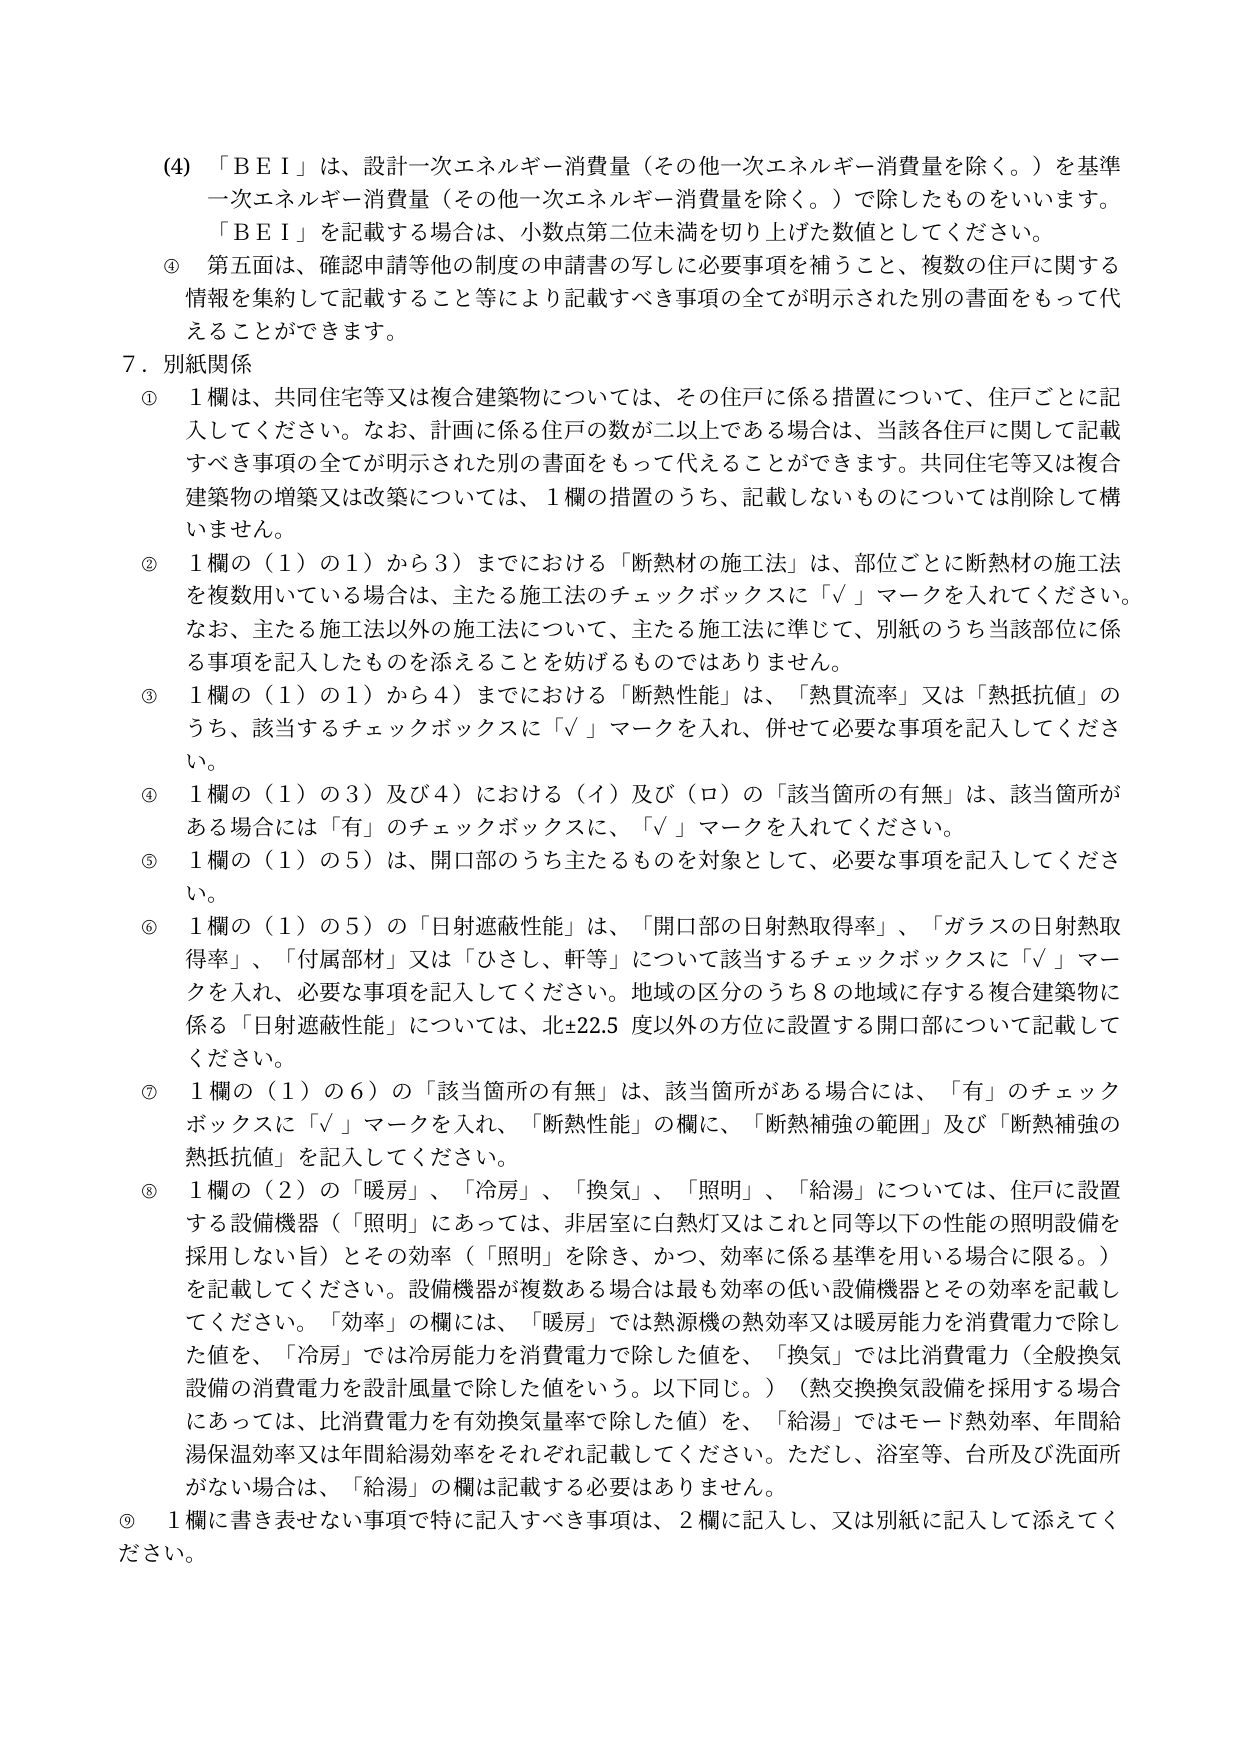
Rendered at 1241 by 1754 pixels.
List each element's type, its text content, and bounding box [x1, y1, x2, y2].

text ⑨ １欄に書き表せない事項で特に記入すべき事項は、２欄に記入し、又は別紙に記入して添えてください。 [118, 1503, 1122, 1569]
text ② １欄の（１）の１）から３）までにおける「断熱材の施工法」は、部位ごとに断熱材の施工法を複数用いている場合は、主たる施工法のチェックボックスに「✓」マークを入れてください。なお、主たる施工法以外の施工法について、主たる施工法に準じて、別紙のうち当該部位に係る事項を記入したものを添えることを妨げるものではありません。 [141, 545, 1122, 677]
text ④ 第五面は、確認申請等他の制度の申請書の写しに必要事項を補うこと、複数の住戸に関する情報を集約して記載すること等により記載すべき事項の全てが明示された別の書面をもって代えることができます。 [141, 248, 1122, 347]
text ⑥ １欄の（１）の５）の「日射遮蔽性能」は、「開口部の日射熱取得率」、「ガラスの日射熱取得率」、「付属部材」又は「ひさし、軒等」について該当するチェックボックスに「✓」マークを入れ、必要な事項を記入してください。地域の区分のうち８の地域に存する複合建築物に係る「日射遮蔽性能」については、北±22.5度以外の方位に設置する開口部について記載してください。 [141, 908, 1122, 1073]
text ④ １欄の（１）の３）及び４）における（イ）及び（ロ）の「該当箇所の有無」は、該当箇所がある場合には「有」のチェックボックスに、「✓」マークを入れてください。 [141, 776, 1122, 842]
text ⑧ １欄の（２）の「暖房」、「冷房」、「換気」、「照明」、「給湯」については、住戸に設置する設備機器（「照明」にあっては、非居室に白熱灯又はこれと同等以下の性能の照明設備を採用しない旨）とその効率（「照明」を除き、かつ、効率に係る基準を用いる場合に限る。）を記載してください。設備機器が複数ある場合は最も効率の低い設備機器とその効率を記載してください。「効率」の欄には、「暖房」では熱源機の熱効率又は暖房能力を消費電力で除した値を、「冷房」では冷房能力を消費電力で除した値を、「換気」では比消費電力（全般換気設備の消費電力を設計風量で除した値をいう。以下同じ。）（熱交換換気設備を採用する場合にあっては、比消費電力を有効換気量率で除した値）を、「給湯」ではモード熱効率、年間給湯保温効率又は年間給湯効率をそれぞれ記載してください。ただし、浴室等、台所及び洗面所がない場合は、「給湯」の欄は記載する必要はありません。 [141, 1172, 1122, 1503]
text ③ １欄の（１）の１）から４）までにおける「断熱性能」は、「熱貫流率」又は「熱抵抗値」のうち、該当するチェックボックスに「✓」マークを入れ、併せて必要な事項を記入してください。 [141, 677, 1122, 776]
text ① １欄は、共同住宅等又は複合建築物については、その住戸に係る措置について、住戸ごとに記入してください。なお、計画に係る住戸の数が二以上である場合は、当該各住戸に関して記載すべき事項の全てが明示された別の書面をもって代えることができます。共同住宅等又は複合建築物の増築又は改築については、１欄の措置のうち、記載しないものについては削除して構いません。 [141, 380, 1122, 545]
text (4) 「ＢＥＩ」は、設計一次エネルギー消費量（その他一次エネルギー消費量を除く。）を基準一次エネルギー消費量（その他一次エネルギー消費量を除く。）で除したものをいいます。「ＢＥＩ」を記載する場合は、小数点第二位未満を切り上げた数値としてください。 [163, 149, 1122, 248]
text ７．別紙関係 [118, 347, 1122, 380]
text ⑤ １欄の（１）の５）は、開口部のうち主たるものを対象として、必要な事項を記入してください。 [141, 842, 1122, 908]
text ⑦ １欄の（１）の６）の「該当箇所の有無」は、該当箇所がある場合には、「有」のチェックボックスに「✓」マークを入れ、「断熱性能」の欄に、「断熱補強の範囲」及び「断熱補強の熱抵抗値」を記入してください。 [141, 1073, 1122, 1172]
